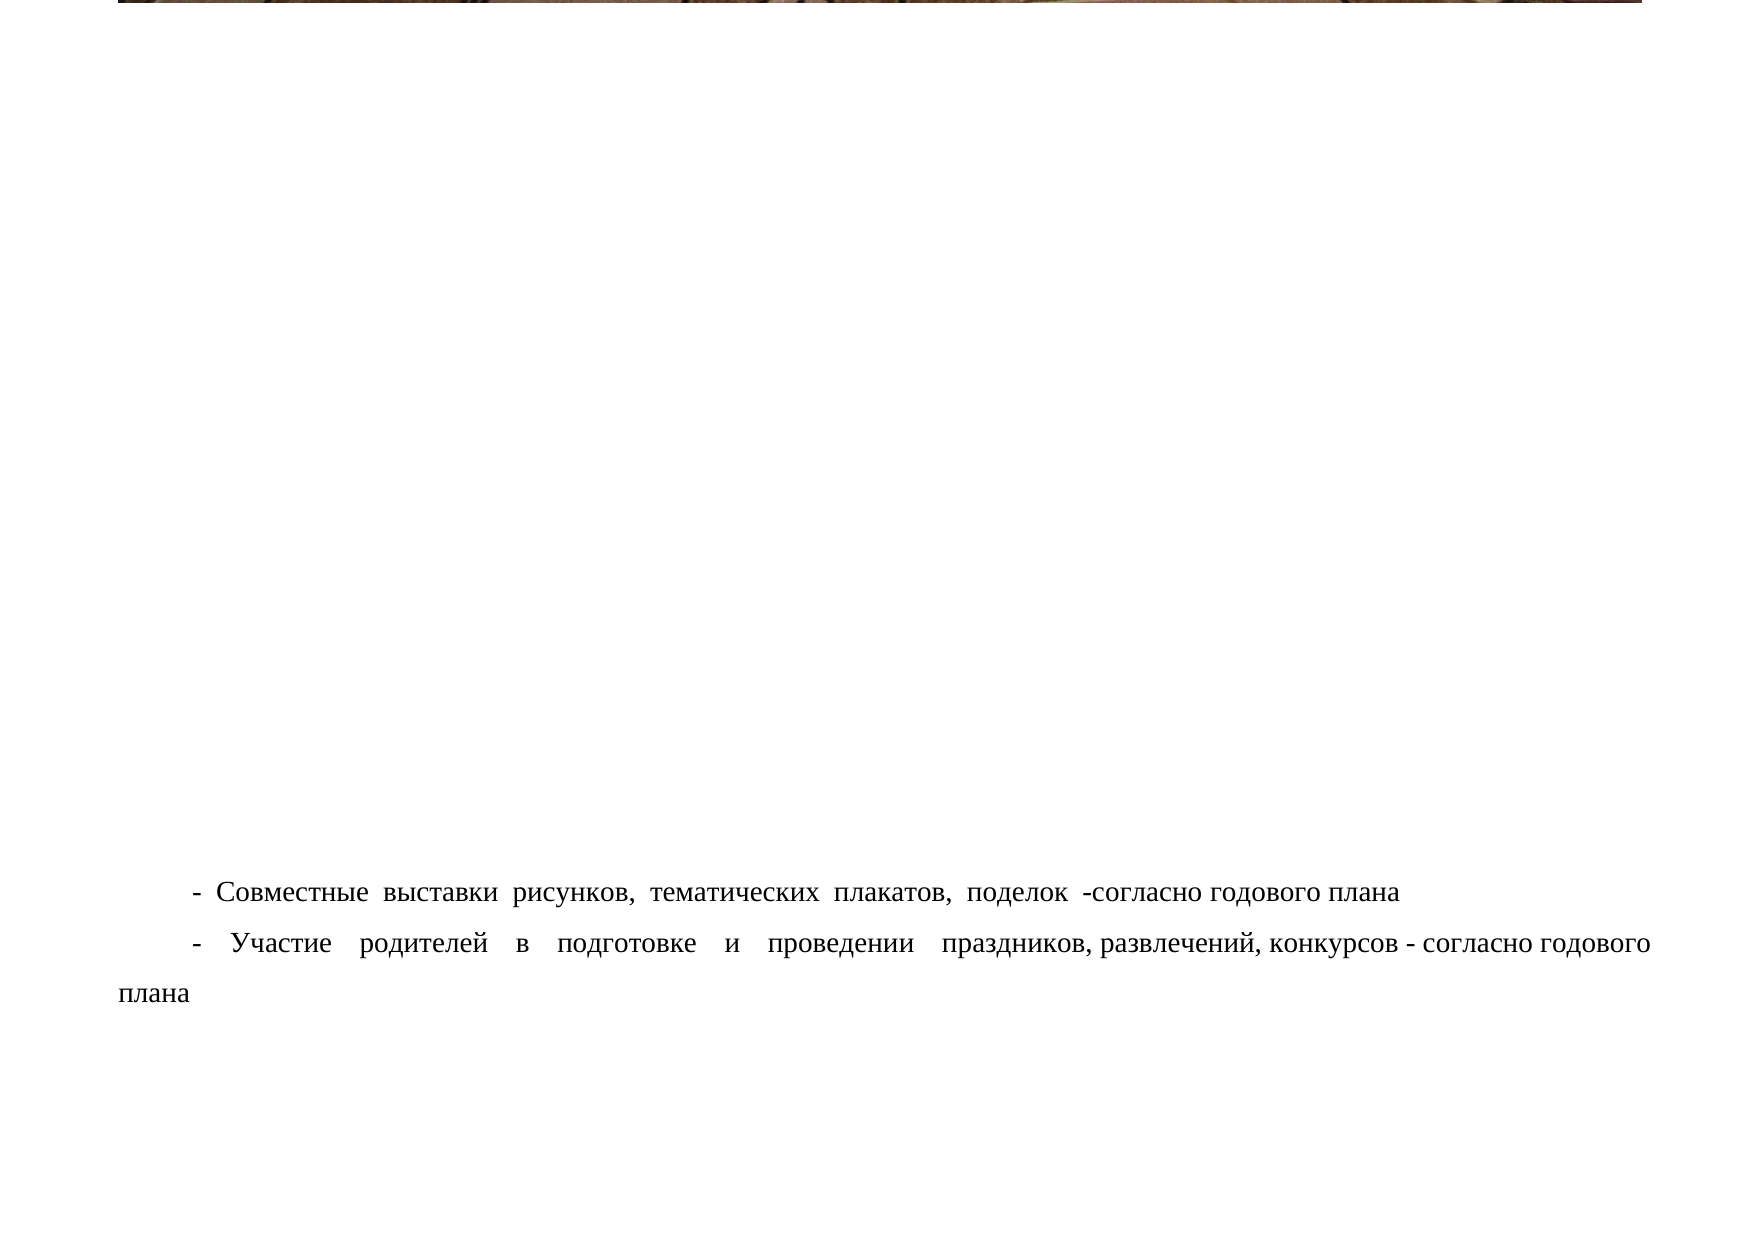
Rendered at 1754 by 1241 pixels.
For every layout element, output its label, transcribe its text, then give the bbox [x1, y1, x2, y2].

text - Совместные выставки рисунков, тематических плакатов, поделок -согласно годового плана [118, 874, 1654, 908]
text - Участие родителей в подготовке и проведении праздников, развлечений, конкурсов - согласно годового плана [118, 925, 1654, 1008]
